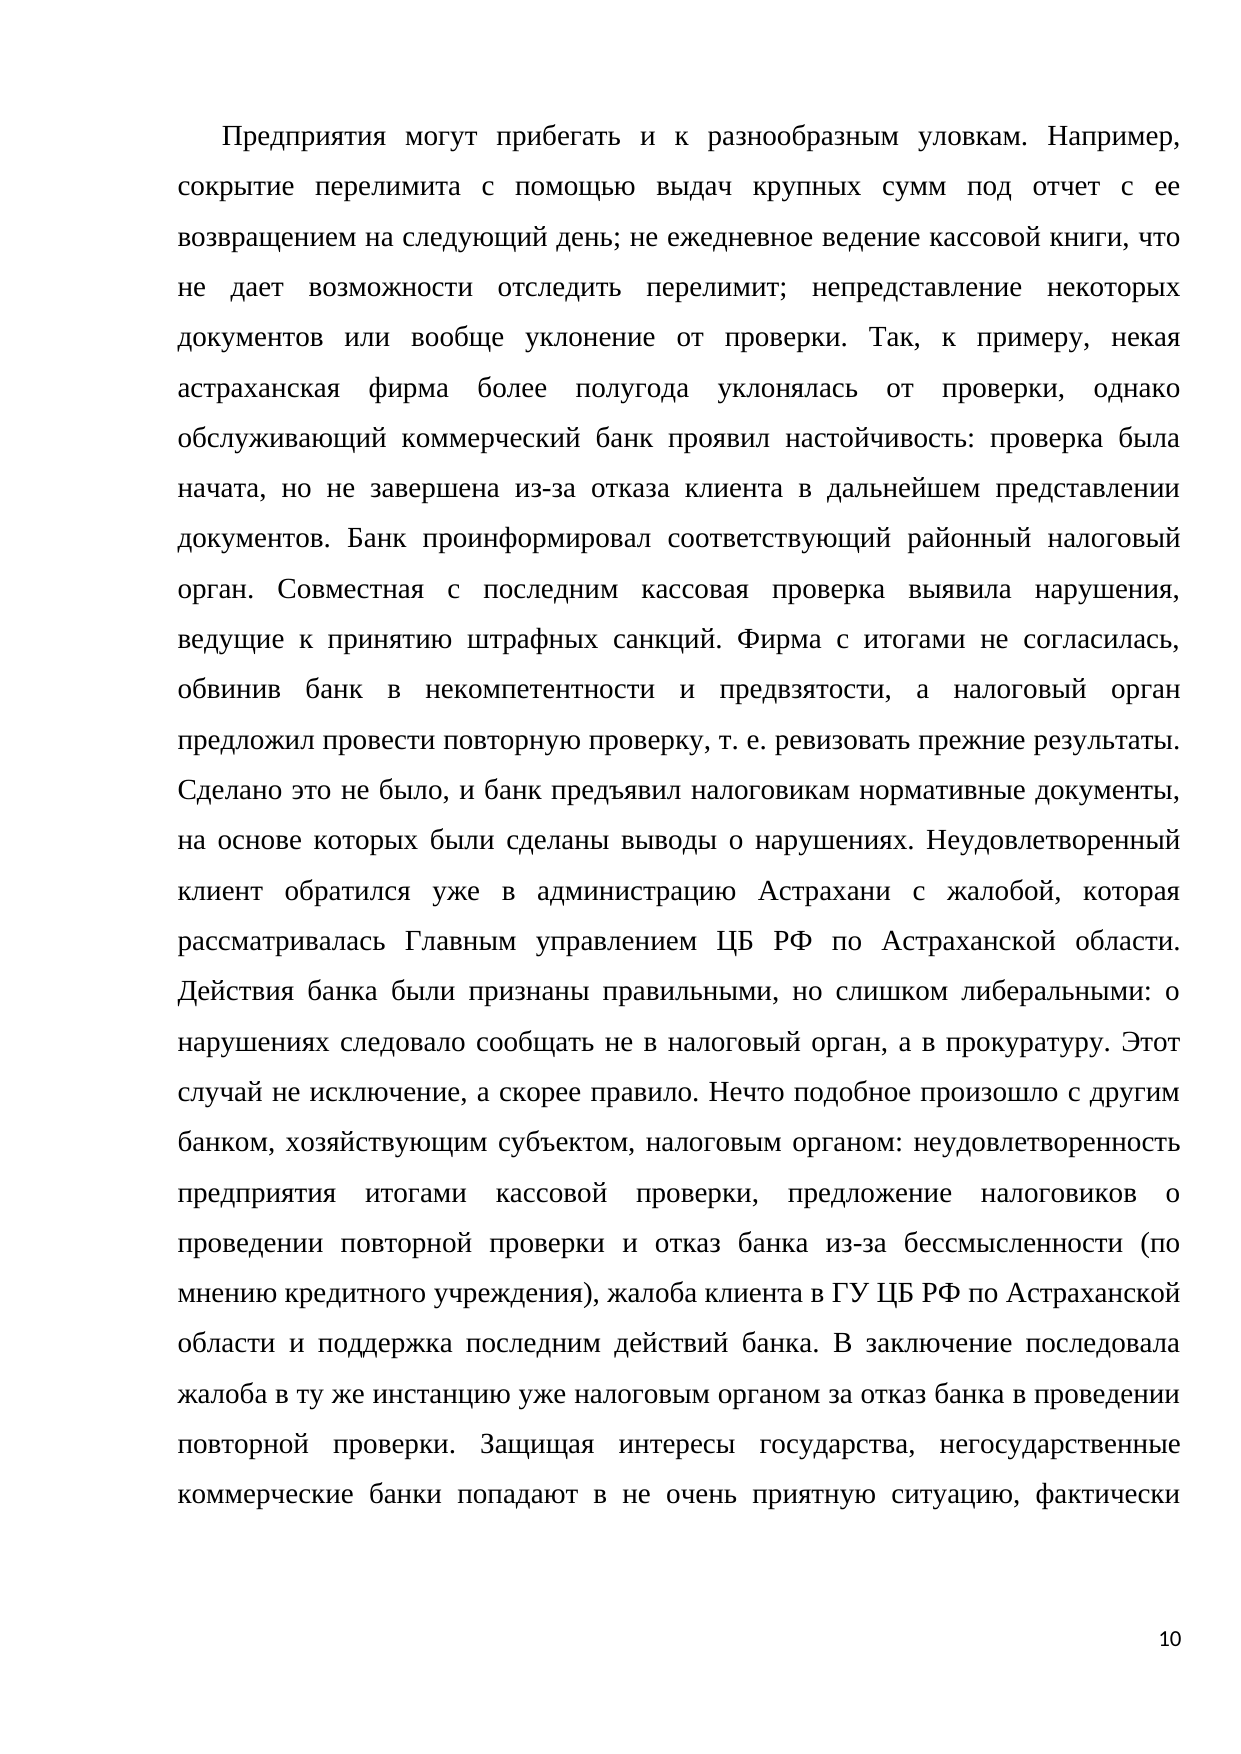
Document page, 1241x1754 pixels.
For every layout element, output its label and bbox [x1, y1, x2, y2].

text [177, 118, 1181, 1510]
